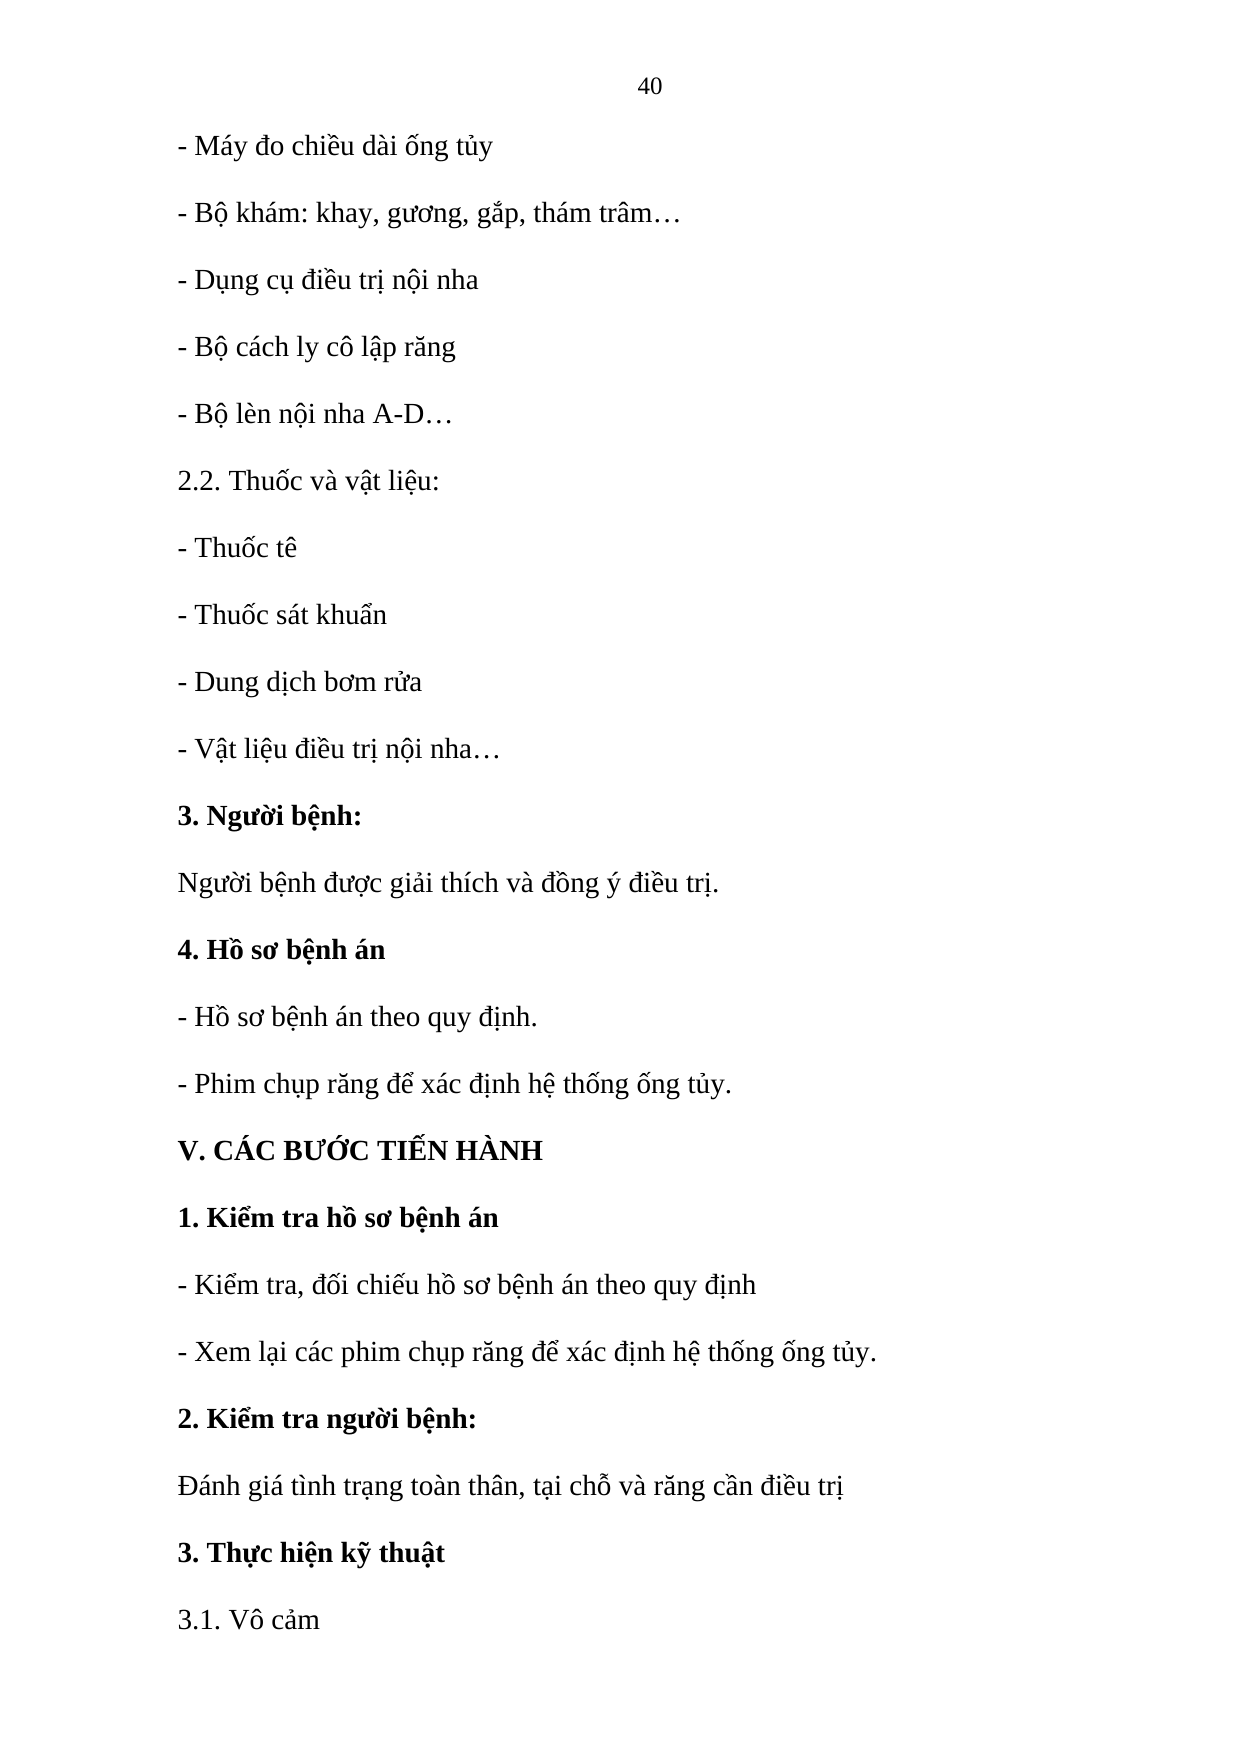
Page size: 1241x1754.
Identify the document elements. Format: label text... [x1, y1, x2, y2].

text - Bộ khám: khay, gương, gắp, thám trâm… [177, 195, 1122, 229]
text 3.1. Vô cảm [177, 1602, 1122, 1635]
text Đánh giá tình trạng toàn thân, tại chỗ và răng cần điều trị [177, 1468, 1122, 1501]
text - Thuốc tê [177, 530, 1122, 564]
text - Bộ cách ly cô lập răng [177, 329, 1122, 363]
text - Bộ lèn nội nha A-D… [177, 396, 1122, 430]
text 2. Kiểm tra người bệnh: [177, 1401, 1122, 1434]
text - Thuốc sát khuẩn [177, 597, 1122, 631]
text V. CÁC BƯỚC TIẾN HÀNH [177, 1133, 1122, 1167]
text - Dụng cụ điều trị nội nha [177, 262, 1122, 296]
text - Dung dịch bơm rửa [177, 664, 1122, 698]
text 1. Kiểm tra hồ sơ bệnh án [177, 1200, 1122, 1233]
text Người bệnh được giải thích và đồng ý điều trị. [177, 865, 1122, 899]
text - Kiểm tra, đối chiếu hồ sơ bệnh án theo quy định [177, 1267, 1122, 1301]
text - Xem lại các phim chụp răng để xác định hệ thống ống tủy. [177, 1334, 1122, 1367]
text - Phim chụp răng để xác định hệ thống ống tủy. [177, 1066, 1122, 1099]
text - Vật liệu điều trị nội nha… [177, 731, 1122, 765]
text 3. Thực hiện kỹ thuật [177, 1535, 1122, 1568]
text 4. Hồ sơ bệnh án [177, 932, 1122, 966]
text - Hồ sơ bệnh án theo quy định. [177, 999, 1122, 1033]
text 2.2. Thuốc và vật liệu: [177, 463, 1122, 497]
text 3. Người bệnh: [177, 798, 1122, 832]
text - Máy đo chiều dài ống tủy [177, 128, 1122, 162]
